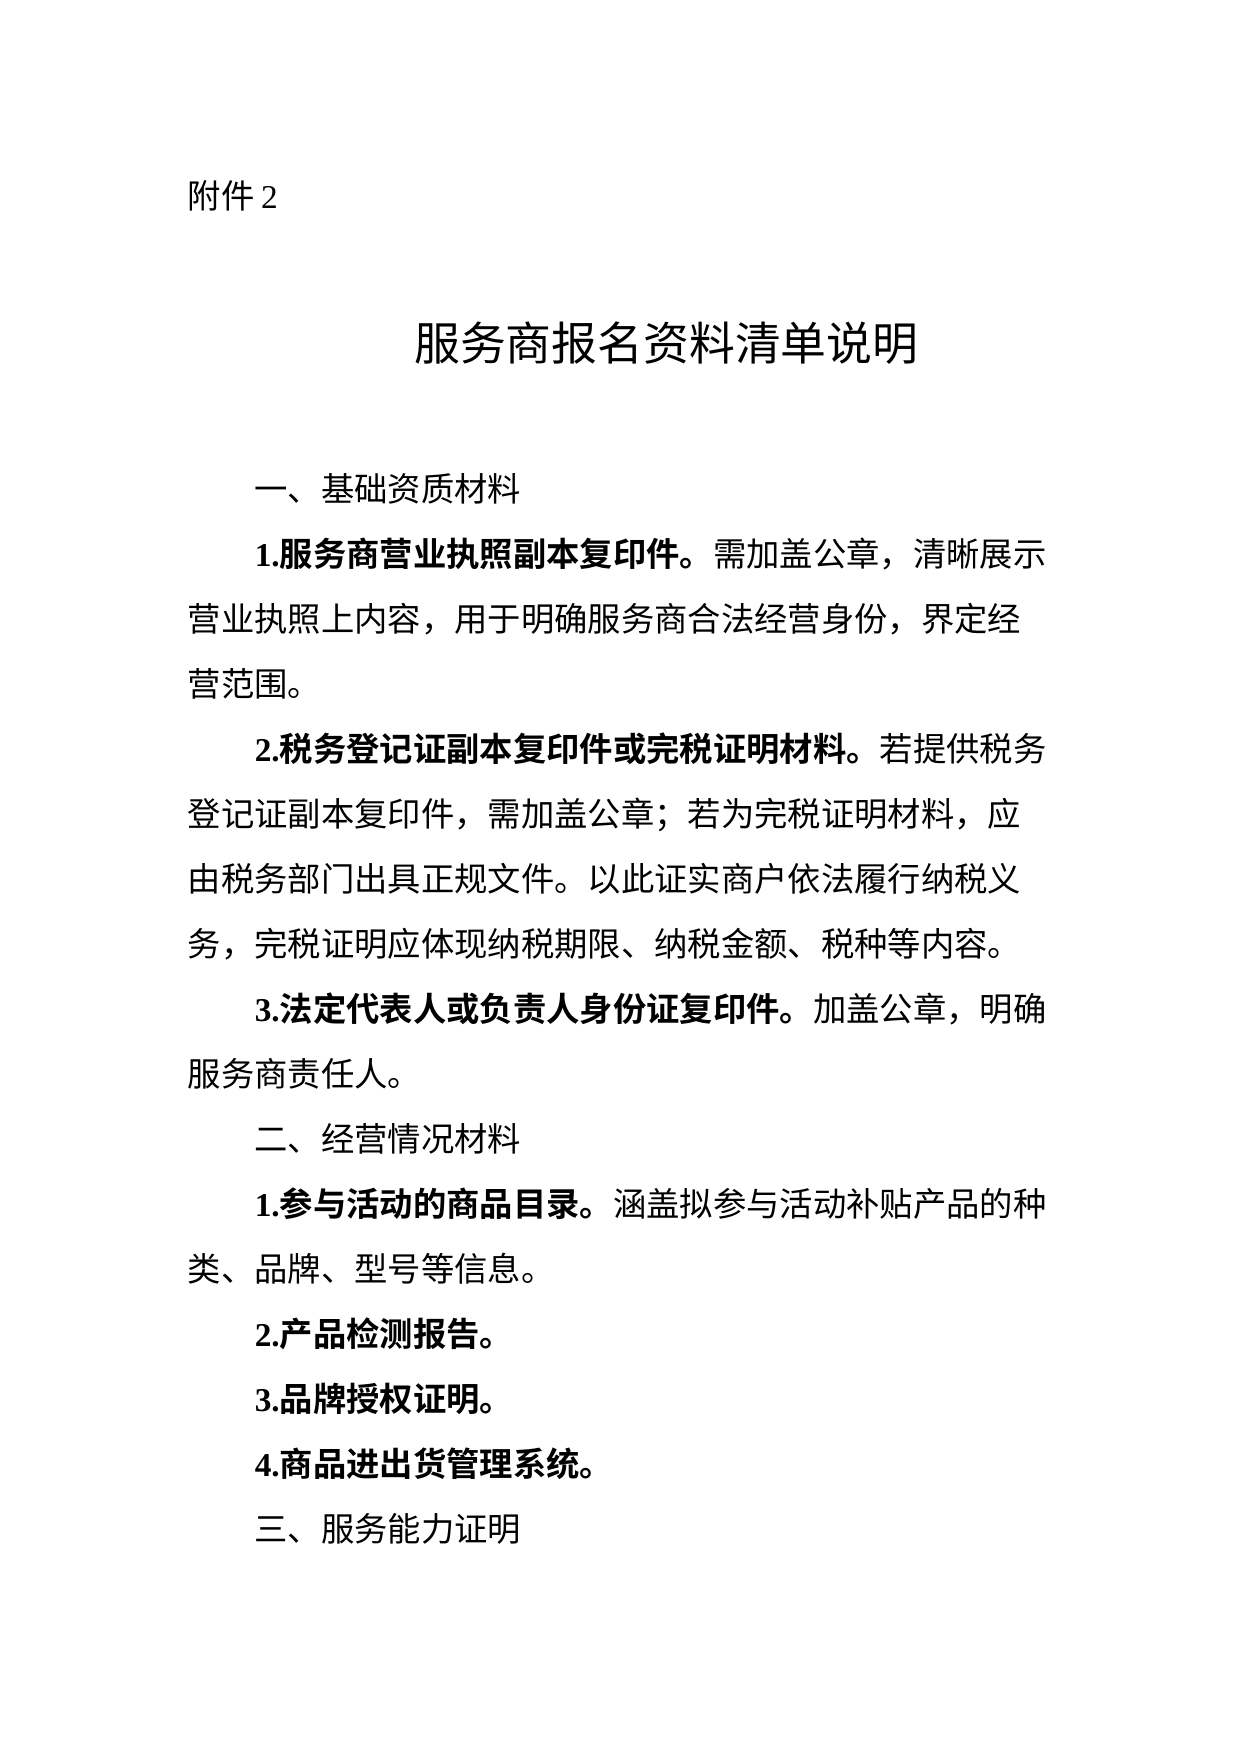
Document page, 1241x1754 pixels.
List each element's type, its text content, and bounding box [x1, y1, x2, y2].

list 二、经营情况材料​ [187, 1104, 1053, 1169]
list 2.产品检测报告。 [187, 1299, 1053, 1364]
list 1.参与活动的商品目录。涵盖拟参与活动补贴产品的种类、品牌、型号等信息。 [187, 1169, 1053, 1299]
list 三、服务能力证明​ [187, 1494, 1053, 1559]
list 4.商品进出货管理系统。​ [187, 1429, 1053, 1494]
list 3.法定代表人或负责人身份证复印件。加盖公章，明确服务商责任人。 [187, 974, 1053, 1104]
text 附件2 [187, 162, 1053, 227]
list 一、基础资质材料​ [187, 454, 1053, 519]
list 1.服务商营业执照副本复印件。需加盖公章，清晰展示营业执照上内容，用于明确服务商合法经营身份，界定经营范围。 [187, 519, 1053, 714]
list 2.税务登记证副本复印件或完税证明材料。若提供税务登记证副本复印件，需加盖公章；若为完税证明材料，应由税务部门出具正规文件。以此证实商户依法履行纳税义务，完税证明应体现纳税期限、纳税金额、税种等内容。​ [187, 714, 1053, 974]
list 服务商报名资料清单说明​ [187, 292, 1053, 389]
list 3.品牌授权证明。 [187, 1364, 1053, 1429]
